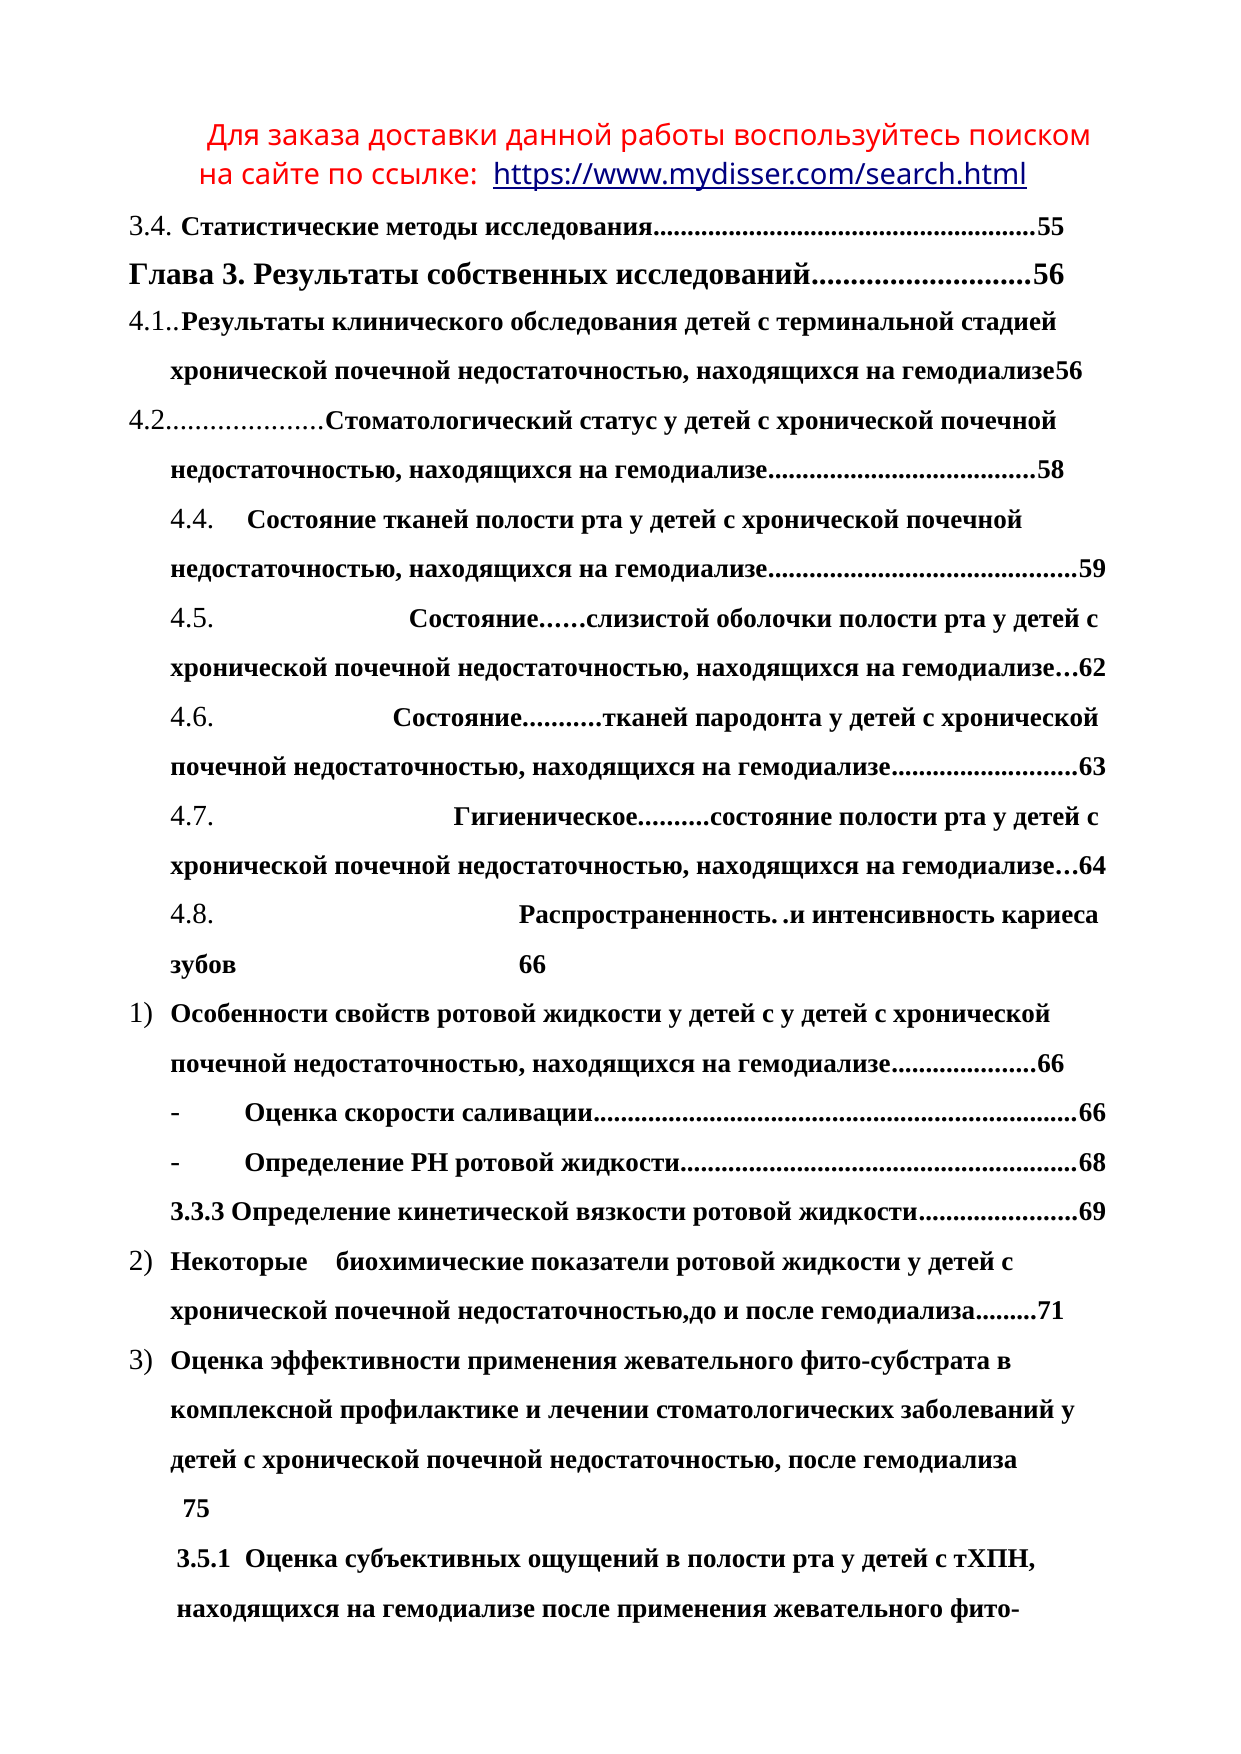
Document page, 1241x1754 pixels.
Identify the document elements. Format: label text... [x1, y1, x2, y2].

list Распространенность и интенсивность кариеса зубов 66 [170, 884, 1107, 983]
list Некоторые биохимические показатели ротовой жидкости у детей с хронической почечной недостаточностью,до и после гемодиализа 71 [128, 1231, 1103, 1330]
list Состояние тканей пародонта у детей с хронической почечной недостаточностью, находящихся на гемодиализе 63 [170, 686, 1103, 785]
list Гигиеническое состояние полости рта у детей с хронической почечной недостаточностью, находящихся на гемодиализе 64 [170, 785, 1103, 884]
list Оценка эффективности применения жевательного фито-субстрата в комплексной профилактике и лечении стоматологических заболеваний у детей с хронической почечной недостаточностью, после гемодиализа 75 [128, 1330, 1103, 1528]
list Определение РН ротовой жидкости 68 [170, 1132, 1107, 1181]
list Стоматологический статус у детей с хронической почечной недостаточностью, находящихся на гемодиализе 58 [128, 389, 1103, 488]
text Глава 3. Результаты собственных исследований 56 [128, 259, 1107, 291]
list Состояние тканей полости рта у детей с хронической почечной недостаточностью, находящихся на гемодиализе 59 [170, 488, 1103, 587]
list Оценка скорости саливации 66 [170, 1082, 1107, 1132]
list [176, 1528, 1105, 1628]
list Особенности свойств ротовой жидкости у детей с у детей с хронической почечной недостаточностью, находящихся на гемодиализе 66 [128, 983, 1103, 1082]
list Статистические методы исследования 55 [128, 214, 1107, 241]
list Состояние слизистой оболочки полости рта у детей с хронической почечной недостаточностью, находящихся на гемодиализе 62 [170, 587, 1103, 686]
list Результаты клинического обследования детей с терминальной стадией хронической почечной недостаточностью, находящихся на гемодиализе 56 [128, 291, 1103, 389]
text 3.3.3 Определение кинетической вязкости ротовой жидкости 69 [170, 1181, 1107, 1231]
